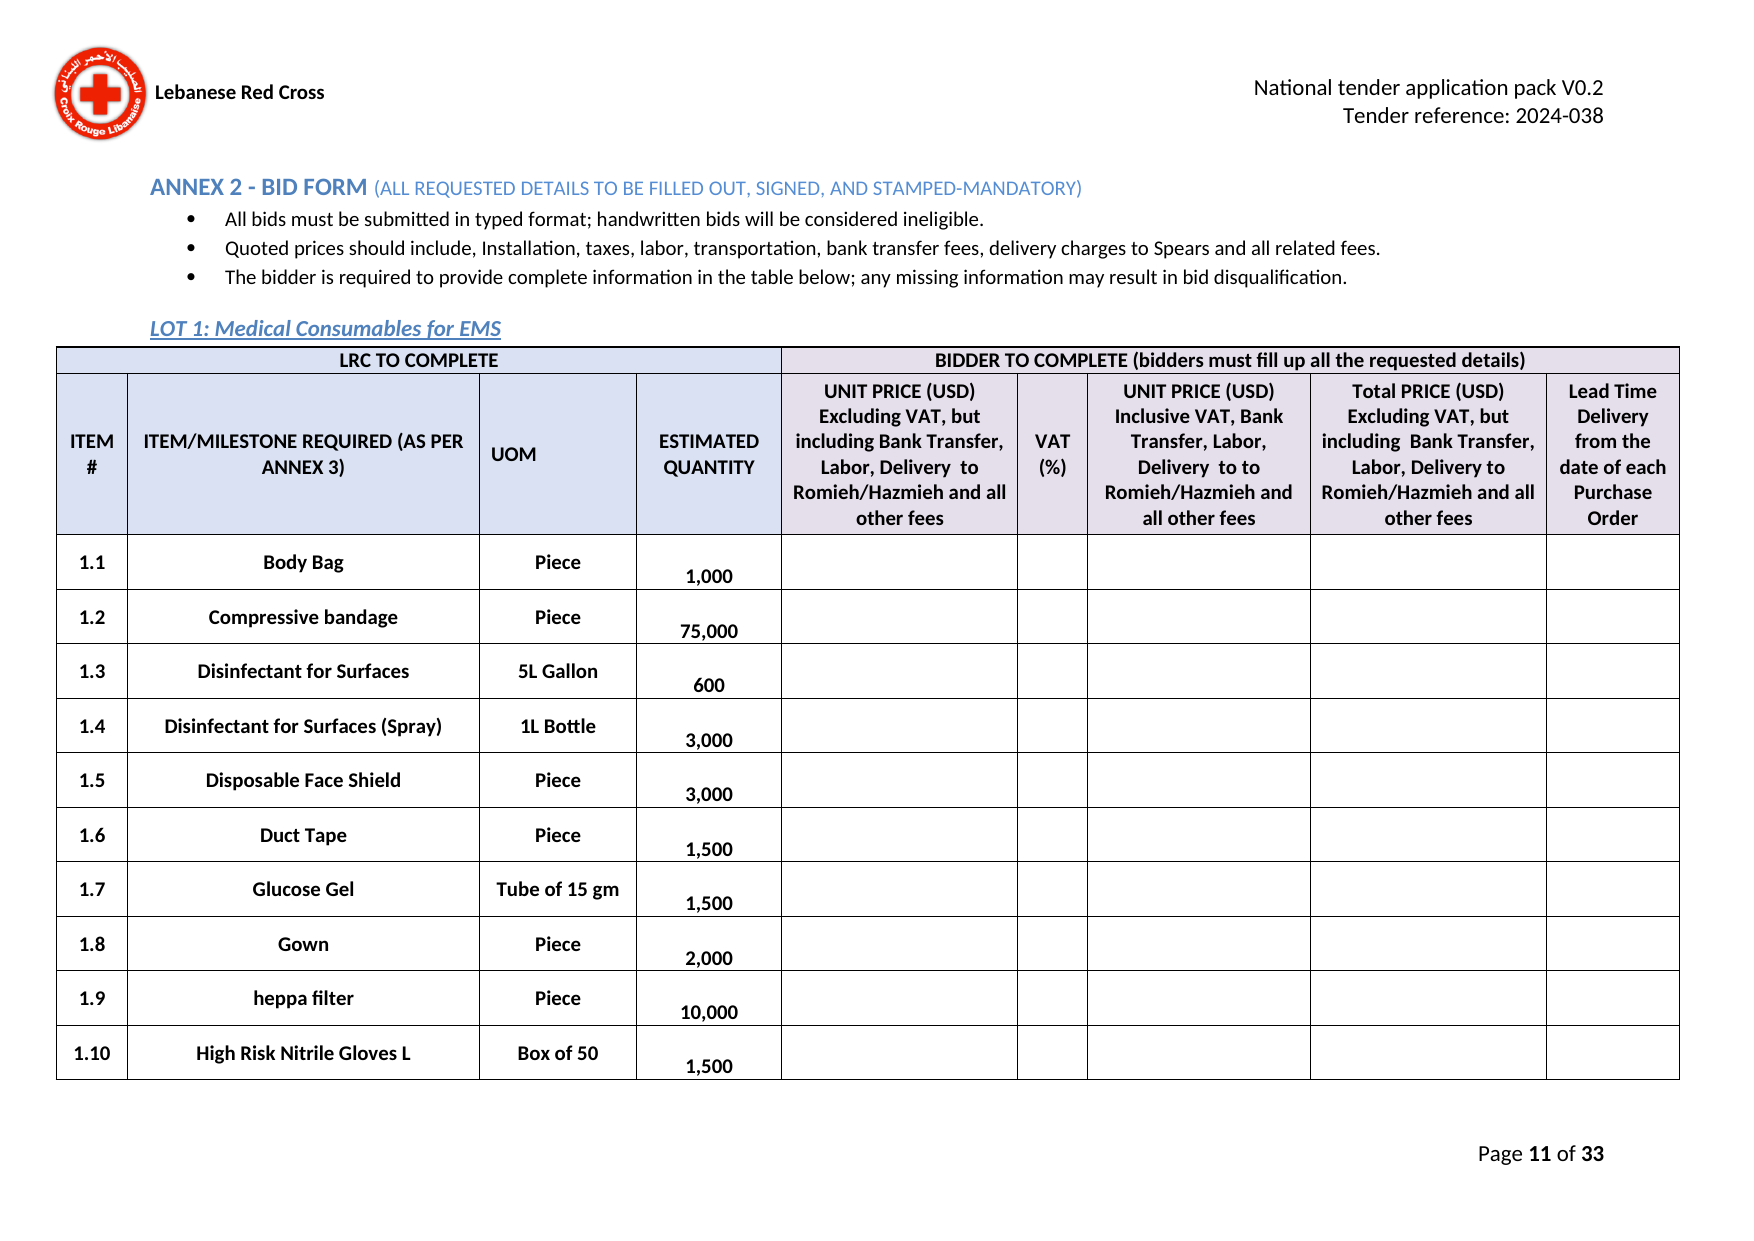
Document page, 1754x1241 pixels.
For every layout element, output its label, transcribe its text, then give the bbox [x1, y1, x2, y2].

table_cell [782, 753, 1017, 807]
table_cell [1547, 590, 1679, 643]
table_cell 1.10 [57, 1026, 127, 1079]
table_cell 3,000 [637, 699, 781, 752]
table_cell [1547, 917, 1679, 970]
table_cell [1088, 590, 1310, 643]
table_cell 1.3 [57, 644, 127, 698]
table_cell [1088, 917, 1310, 970]
table_header BIDDER TO COMPLETE (bidders must fill up all the requested details) [782, 348, 1679, 373]
table_cell [782, 1026, 1017, 1079]
table_cell Piece [480, 971, 636, 1025]
table_cell [782, 971, 1017, 1025]
table_cell UNIT PRICE (USD) Inclusive VAT, Bank Transfer, Labor, Delivery to to Romieh/Hazmieh and all other fees [1088, 374, 1310, 534]
table_cell Piece [480, 753, 636, 807]
subtitle ANNEX 2 - BID FORM (ALL REQUESTED DETAILS TO BE FILLED OUT, SIGNED, AND STAMPED-MANDATORY) [150, 171, 1604, 201]
table_cell [1018, 862, 1087, 916]
table_cell 1.7 [57, 862, 127, 916]
table_cell 1,500 [637, 808, 781, 861]
table_cell Piece [480, 590, 636, 643]
table_cell [1547, 644, 1679, 698]
table_cell [1018, 971, 1087, 1025]
list All bids must be submitted in typed format; handwritten bids will be considered ineligible. [187, 206, 1604, 231]
table_cell 1.1 [57, 535, 127, 589]
table_cell heppa filter [128, 971, 479, 1025]
table_cell UOM [480, 374, 636, 534]
table_cell Total PRICE (USD) Excluding VAT, but including Bank Transfer, Labor, Delivery to Romieh/Hazmieh and all other fees [1311, 374, 1546, 534]
table_cell High Risk Nitrile Gloves L [128, 1026, 479, 1079]
table_cell 1.9 [57, 971, 127, 1025]
table_cell [1088, 862, 1310, 916]
table_cell Piece [480, 808, 636, 861]
table_cell [1311, 535, 1546, 589]
list The bidder is required to provide complete information in the table below; any missing information may result in bid disqualification. [187, 264, 1604, 289]
table_cell [1088, 1026, 1310, 1079]
table_cell [1311, 917, 1546, 970]
table_cell [1311, 808, 1546, 861]
table_cell 5L Gallon [480, 644, 636, 698]
table_cell [1018, 535, 1087, 589]
table_cell ESTIMATED QUANTITY [637, 374, 781, 534]
table_cell [1018, 917, 1087, 970]
picture [43, 39, 156, 148]
table_cell Tube of 15 gm [480, 862, 636, 916]
table_cell [1547, 535, 1679, 589]
table_cell [1547, 1026, 1679, 1079]
table_cell [1088, 644, 1310, 698]
table_cell 1L Bottle [480, 699, 636, 752]
table_cell [1088, 753, 1310, 807]
table_cell [1547, 862, 1679, 916]
table_cell 1.4 [57, 699, 127, 752]
table_cell Compressive bandage [128, 590, 479, 643]
table_header LRC TO COMPLETE [57, 348, 781, 373]
table_cell 1.8 [57, 917, 127, 970]
table_cell [1088, 699, 1310, 752]
table_cell [782, 862, 1017, 916]
table_cell [782, 699, 1017, 752]
table_cell 1.6 [57, 808, 127, 861]
table_cell [1018, 590, 1087, 643]
list Quoted prices should include, Installation, taxes, labor, transportation, bank transfer fees, delivery charges to Spears and all related fees. [187, 235, 1604, 260]
table_cell [1088, 535, 1310, 589]
table_cell 1,000 [637, 535, 781, 589]
table_cell Glucose Gel [128, 862, 479, 916]
table_cell ITEM # [57, 374, 127, 534]
table_cell 75,000 [637, 590, 781, 643]
table_cell 1.2 [57, 590, 127, 643]
table_cell [1088, 971, 1310, 1025]
table_cell Gown [128, 917, 479, 970]
table_cell 1,500 [637, 1026, 781, 1079]
table_cell Disposable Face Shield [128, 753, 479, 807]
table_cell [1311, 862, 1546, 916]
table_cell [1018, 808, 1087, 861]
table_cell Box of 50 [480, 1026, 636, 1079]
table_cell 10,000 [637, 971, 781, 1025]
table_cell Body Bag [128, 535, 479, 589]
table_cell 1.5 [57, 753, 127, 807]
table_cell [782, 808, 1017, 861]
table_cell [1311, 644, 1546, 698]
table_cell 600 [637, 644, 781, 698]
table_cell [782, 590, 1017, 643]
table_cell 1,500 [637, 862, 781, 916]
table_cell [782, 535, 1017, 589]
subtitle LOT 1: Medical Consumables for EMS [150, 314, 1604, 342]
table_cell [1311, 590, 1546, 643]
table_cell Lead Time Delivery from the date of each Purchase Order [1547, 374, 1679, 534]
table_cell [1311, 699, 1546, 752]
table_cell VAT (%) [1018, 374, 1087, 534]
table_cell [1547, 971, 1679, 1025]
table_cell ITEM/MILESTONE REQUIRED (AS PER ANNEX 3) [128, 374, 479, 534]
table_cell [1088, 808, 1310, 861]
table_cell [1018, 644, 1087, 698]
table_cell UNIT PRICE (USD) Excluding VAT, but including Bank Transfer, Labor, Delivery to Romieh/Hazmieh and all other fees [782, 374, 1017, 534]
table_cell [1547, 699, 1679, 752]
table_cell [1547, 753, 1679, 807]
table_cell Disinfectant for Surfaces (Spray) [128, 699, 479, 752]
table_cell [1547, 808, 1679, 861]
table_cell 2,000 [637, 917, 781, 970]
table_cell 3,000 [637, 753, 781, 807]
table_cell [1018, 699, 1087, 752]
table_cell [1311, 1026, 1546, 1079]
table_cell [1018, 1026, 1087, 1079]
table_cell Duct Tape [128, 808, 479, 861]
table_cell Piece [480, 535, 636, 589]
table_cell Piece [480, 917, 636, 970]
table_cell [1018, 753, 1087, 807]
table_cell Disinfectant for Surfaces [128, 644, 479, 698]
table_cell [782, 917, 1017, 970]
table_cell [782, 644, 1017, 698]
table_cell [1311, 753, 1546, 807]
table_cell [1311, 971, 1546, 1025]
